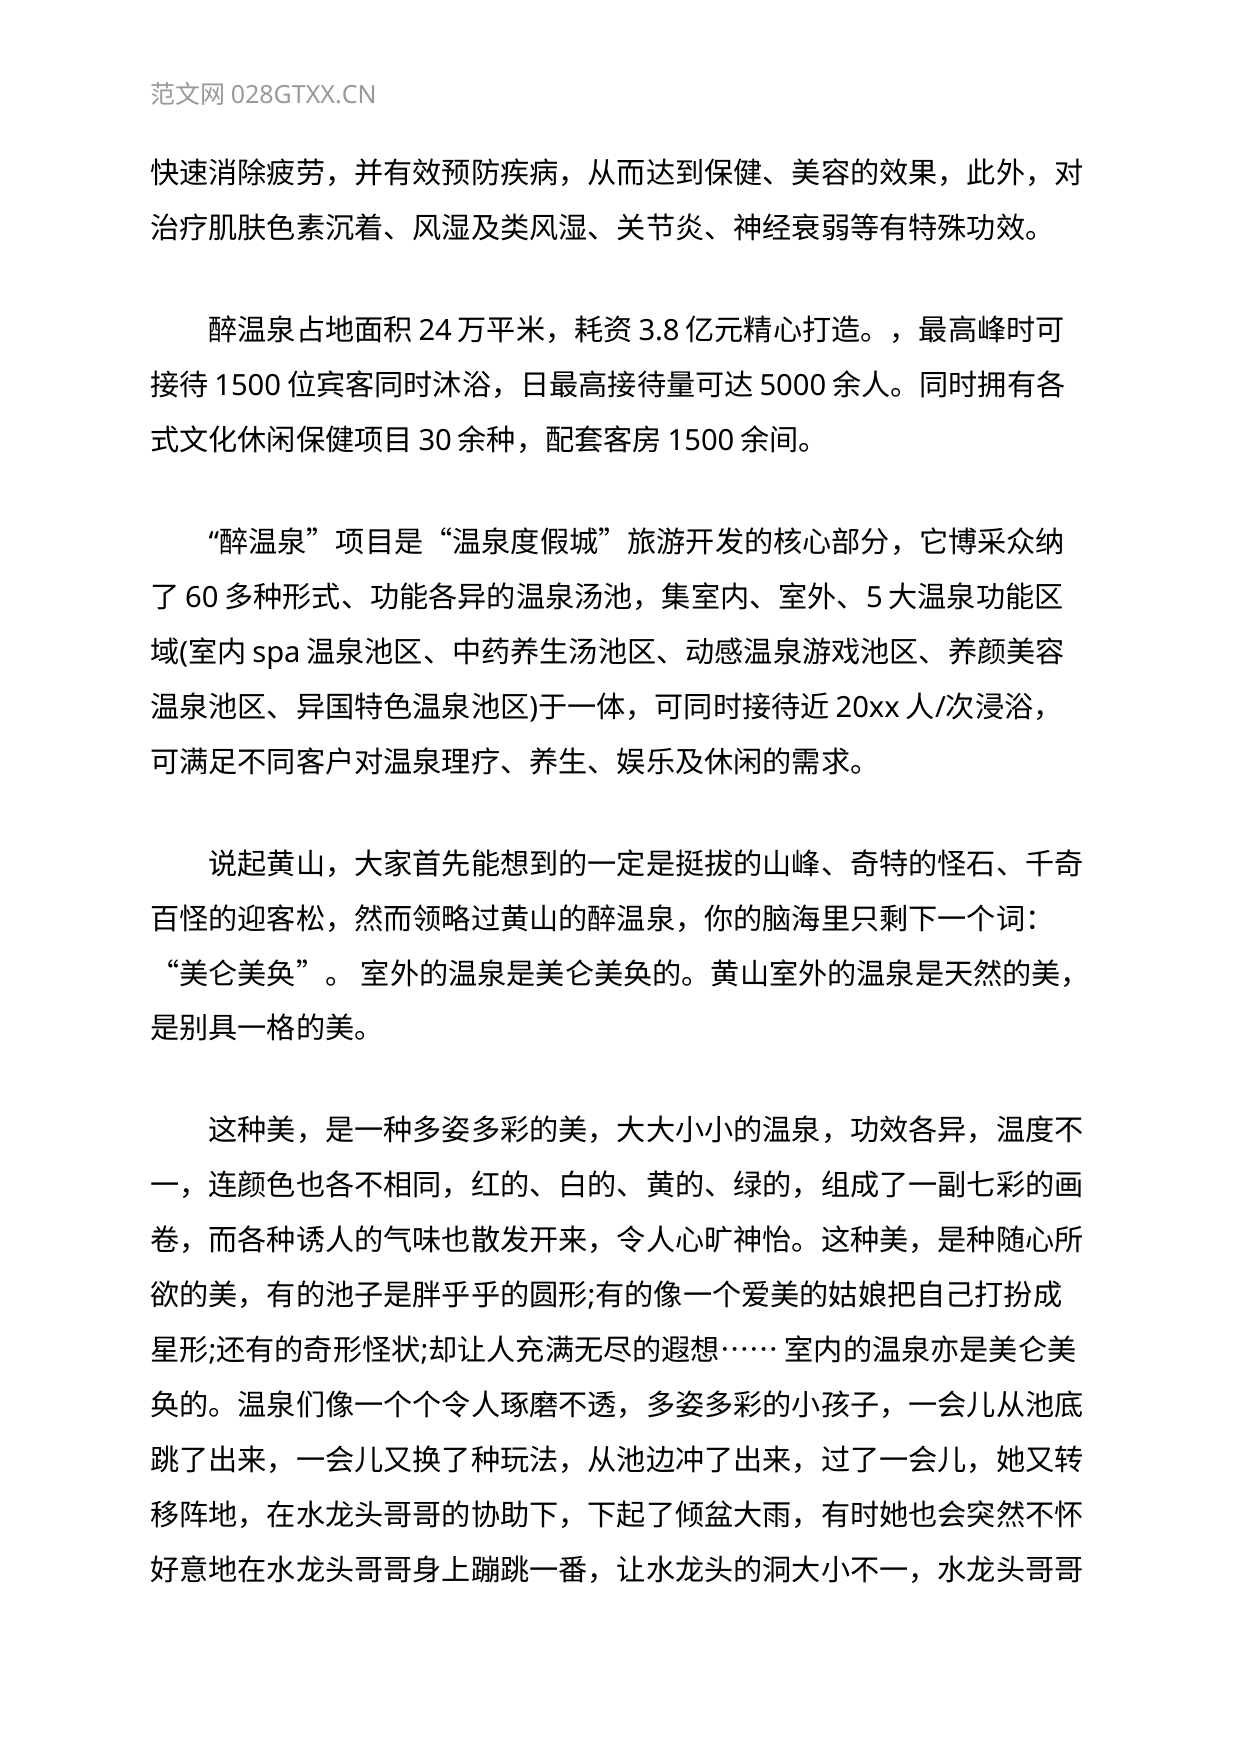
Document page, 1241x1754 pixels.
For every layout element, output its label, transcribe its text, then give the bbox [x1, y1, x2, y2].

text “醉温泉”项目是“温泉度假城”旅游开发的核心部分，它博采众纳了60多种形式、功能各异的温泉汤池，集室内、室外、5大温泉功能区域(室内spa温泉池区、中药养生汤池区、动感温泉游戏池区、养颜美容温泉池区、异国特色温泉池区)于一体，可同时接待近20xx人/次浸浴，可满足不同客户对温泉理疗、养生、娱乐及休闲的需求。 [150, 519, 1090, 781]
text 说起黄山，大家首先能想到的一定是挺拔的山峰、奇特的怪石、千奇百怪的迎客松，然而领略过黄山的醉温泉，你的脑海里只剩下一个词：“美仑美奂”。 室外的温泉是美仑美奂的。黄山室外的温泉是天然的美，是别具一格的美。 [150, 840, 1090, 1047]
text 醉温泉占地面积24万平米，耗资3.8亿元精心打造。，最高峰时可接待1500位宾客同时沐浴，日最高接待量可达5000余人。同时拥有各式文化休闲保健项目30余种，配套客房1500余间。 [150, 307, 1090, 459]
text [150, 150, 1090, 247]
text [150, 1107, 1090, 1588]
